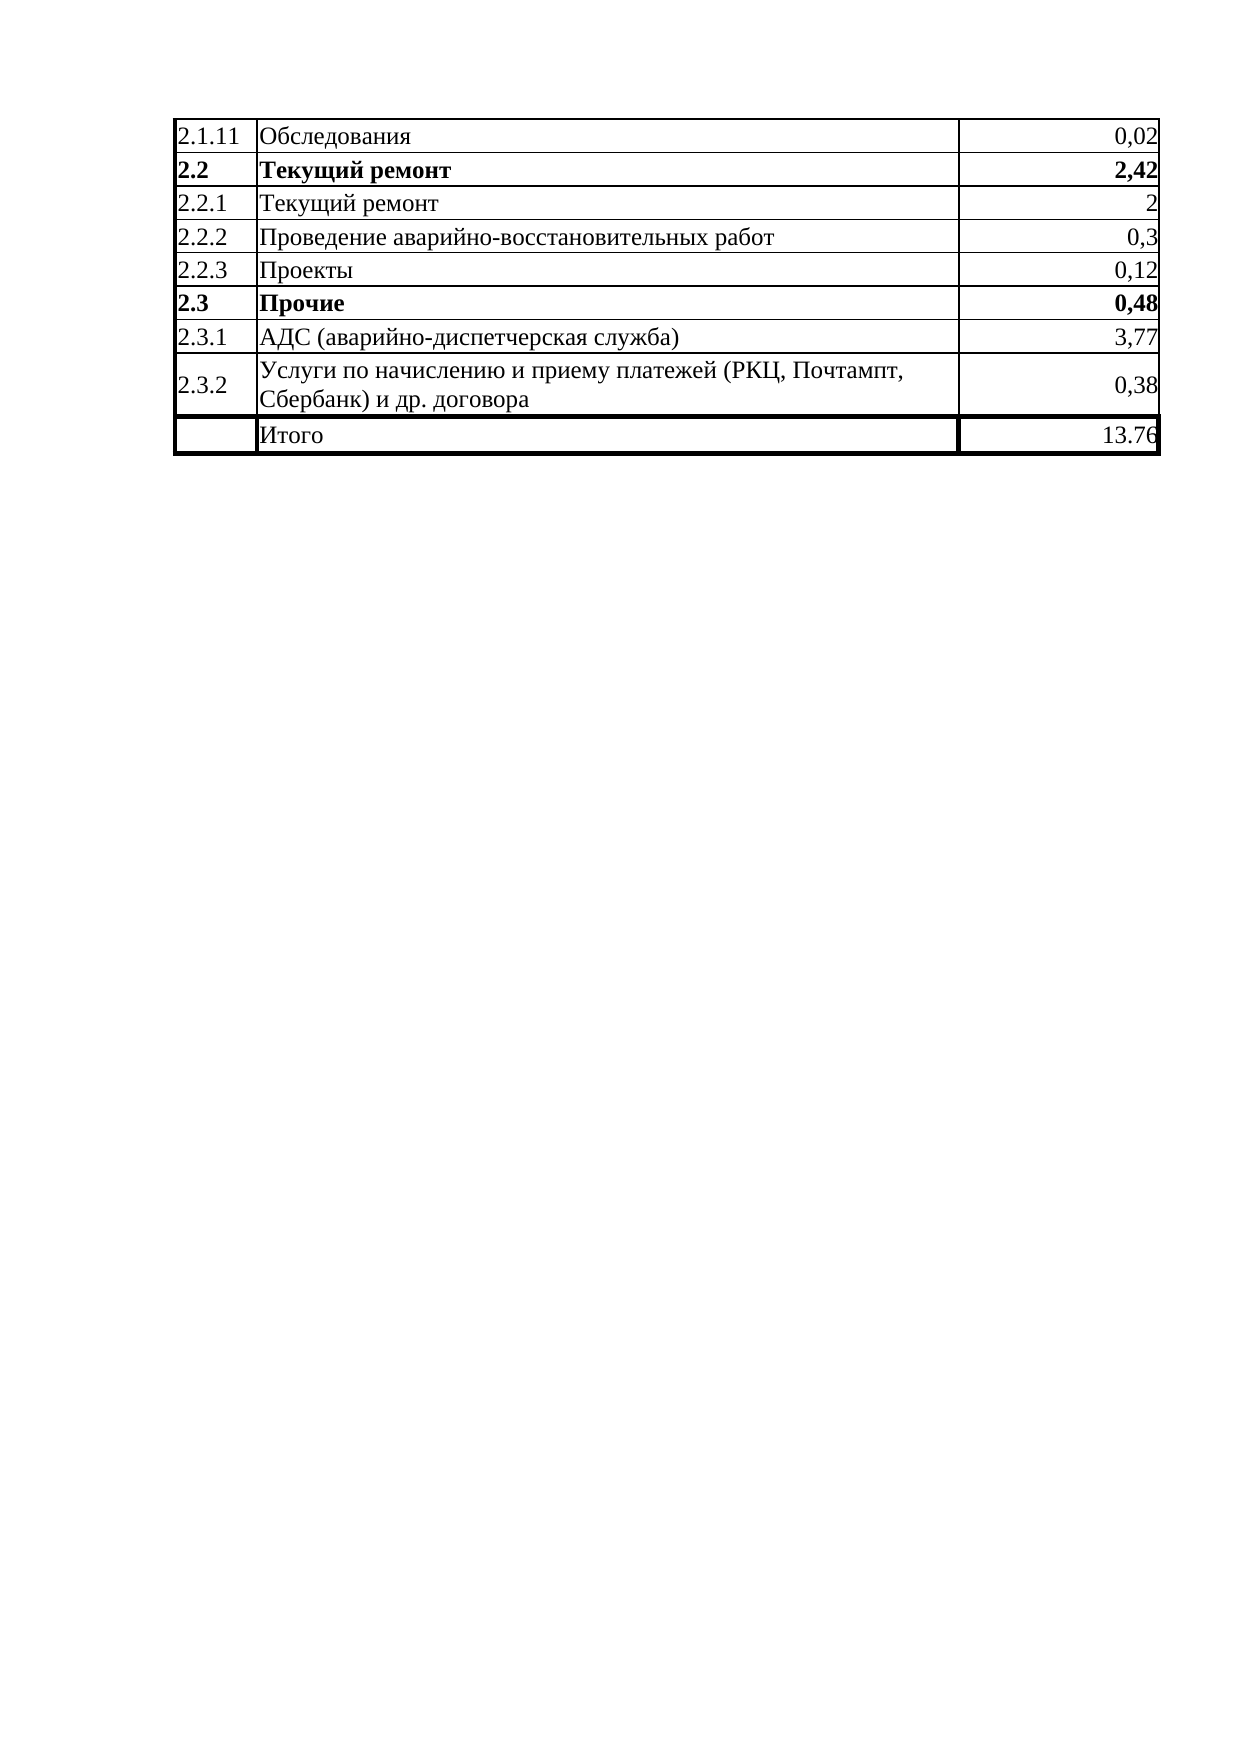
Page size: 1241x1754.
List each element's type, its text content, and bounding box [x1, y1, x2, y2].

table_cell [177, 419, 255, 451]
table_cell Обследования [258, 120, 958, 152]
table_cell 2 [960, 187, 1158, 218]
table_cell АДС (аварийно-диспетчерская служба) [258, 320, 958, 352]
table_cell 2.3.1 [177, 320, 256, 352]
table_cell 0,02 [960, 120, 1158, 152]
table_cell Итого [259, 419, 956, 451]
table_cell Проведение аварийно-восстановительных работ [258, 220, 958, 252]
table_cell Текущий ремонт [258, 153, 958, 185]
table_cell 2.2.2 [177, 220, 256, 252]
table_cell Прочие [258, 287, 958, 319]
table_cell 2.2 [177, 153, 256, 185]
table_cell 0,48 [960, 287, 1158, 319]
table_cell 2.2.1 [177, 187, 256, 218]
table_cell 13.76 [961, 419, 1156, 451]
table_cell Услуги по начислению и приему платежей (РКЦ, Почтампт, Сбербанк) и др. договора [258, 354, 958, 414]
table_cell 0,12 [960, 253, 1158, 285]
table_cell 2.3 [177, 287, 256, 319]
table_cell Проекты [258, 253, 958, 285]
table_cell 2,42 [960, 153, 1158, 185]
table_cell 2.3.2 [177, 354, 256, 414]
table_cell 2.1.11 [177, 120, 256, 152]
table_cell 2.2.3 [177, 253, 256, 285]
table_cell Текущий ремонт [258, 187, 958, 218]
table_cell 0,38 [960, 354, 1158, 414]
table_cell 0,3 [960, 220, 1158, 252]
table_cell 3,77 [960, 320, 1158, 352]
